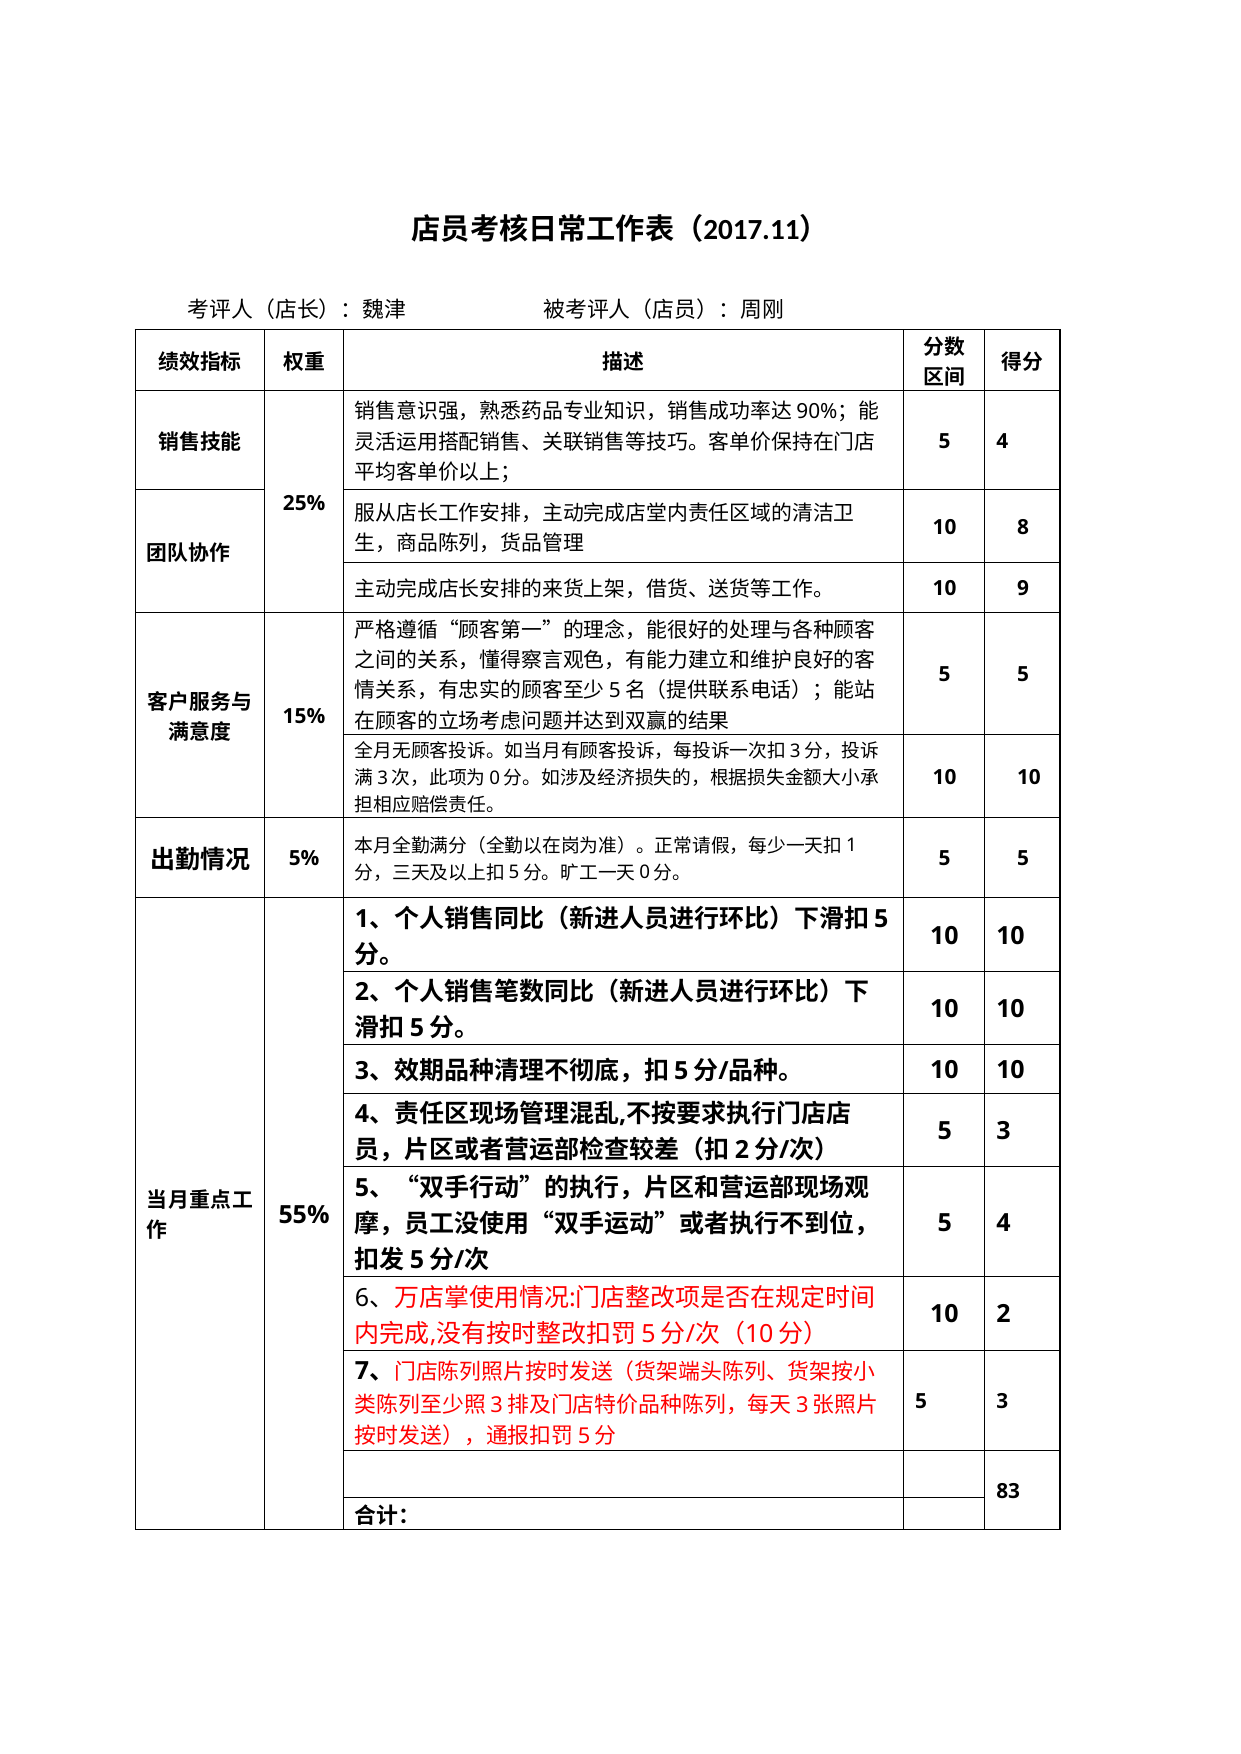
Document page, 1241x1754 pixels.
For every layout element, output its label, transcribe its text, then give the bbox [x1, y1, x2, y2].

table_cell 服从店长工作安排，主动完成店堂内责任区域的清洁卫生，商品陈列，货品管理 [344, 490, 903, 562]
table_cell 9 [985, 563, 1059, 612]
table_cell 5 [904, 1167, 984, 1276]
table_cell 合计： [344, 1498, 903, 1529]
table_cell 4 [985, 1167, 1059, 1276]
table_cell [904, 1451, 984, 1497]
table_cell 2 [985, 1277, 1059, 1349]
table_cell 10 [985, 735, 1059, 817]
table_cell 全月无顾客投诉。如当月有顾客投诉，每投诉一次扣3分，投诉满3次，此项为0分。如涉及经济损失的，根据损失金额大小承担相应赔偿责任。 [344, 735, 903, 817]
table_cell 5 [904, 391, 984, 489]
table_cell 5 [985, 818, 1059, 897]
table_cell 6、万店掌使用情况:门店整改项是否在规定时间内完成,没有按时整改扣罚5分/次（10分） [344, 1277, 903, 1349]
table_cell 3、效期品种清理不彻底，扣5分/品种。 [344, 1045, 903, 1093]
table_header 绩效指标 [136, 330, 264, 390]
table_cell 5 [904, 613, 984, 734]
table_header 描述 [344, 330, 903, 390]
table_cell 出勤情况 [136, 818, 264, 897]
table_cell 当月重点工作 [136, 898, 264, 1529]
table_cell 25% [265, 391, 343, 612]
table_cell 5 [904, 1351, 984, 1450]
table_cell 销售意识强，熟悉药品专业知识，销售成功率达90%；能灵活运用搭配销售、关联销售等技巧。客单价保持在门店平均客单价以上； [344, 391, 903, 489]
table_cell 10 [904, 898, 984, 971]
table_cell 2、个人销售笔数同比（新进人员进行环比）下滑扣5分。 [344, 972, 903, 1044]
table_cell 83 [985, 1451, 1059, 1529]
table_header 得分 [985, 330, 1059, 390]
table_cell 10 [904, 490, 984, 562]
table_cell 4 [985, 391, 1059, 489]
table_cell 5 [985, 613, 1059, 734]
table_header 权重 [265, 330, 343, 390]
table_cell 10 [904, 735, 984, 817]
table_cell 主动完成店长安排的来货上架，借货、送货等工作。 [344, 563, 903, 612]
table_cell 8 [985, 490, 1059, 562]
table_cell 10 [904, 1045, 984, 1093]
table_cell 团队协作 [136, 490, 264, 612]
table_cell 5 [904, 1094, 984, 1166]
table_cell 10 [985, 1045, 1059, 1093]
table_cell 5 [904, 818, 984, 897]
table_cell 10 [985, 898, 1059, 971]
table_header 分数 区间 [904, 330, 984, 390]
table_cell 严格遵循“顾客第一”的理念，能很好的处理与各种顾客之间的关系，懂得察言观色，有能力建立和维护良好的客情关系，有忠实的顾客至少5名（提供联系电话）；能站在顾客的立场考虑问题并达到双赢的结果 [344, 613, 903, 734]
table_cell 7、门店陈列照片按时发送（货架端头陈列、货架按小类陈列至少照3排及门店特价品种陈列，每天3张照片按时发送），通报扣罚5分 [344, 1351, 903, 1450]
table_cell 销售技能 [136, 391, 264, 489]
table_cell 5% [265, 818, 343, 897]
table_cell 10 [985, 972, 1059, 1044]
text 考评人（店长）：魏津 被考评人（店员）：周刚 [187, 292, 1053, 324]
text 店员考核日常工作表（2017.11） [187, 194, 1053, 259]
table_cell 55% [265, 898, 343, 1529]
table_cell 3 [985, 1094, 1059, 1166]
table_cell 4、责任区现场管理混乱,不按要求执行门店店员，片区或者营运部检查较差（扣2分/次） [344, 1094, 903, 1166]
table_cell 客户服务与满意度 [136, 613, 264, 817]
table_cell 10 [904, 1277, 984, 1349]
table_cell [904, 1498, 984, 1529]
table_cell 5、“双手行动”的执行，片区和营运部现场观摩，员工没使用“双手运动”或者执行不到位，扣发5分/次 [344, 1167, 903, 1276]
table_cell 1、个人销售同比（新进人员进行环比）下滑扣5分。 [344, 898, 903, 971]
table_cell [344, 1451, 903, 1497]
table_cell 10 [904, 563, 984, 612]
table_cell 3 [985, 1351, 1059, 1450]
table_cell 本月全勤满分（全勤以在岗为准）。正常请假，每少一天扣1分，三天及以上扣5分。旷工一天0分。 [344, 818, 903, 897]
table_cell 10 [904, 972, 984, 1044]
table_cell 15% [265, 613, 343, 817]
